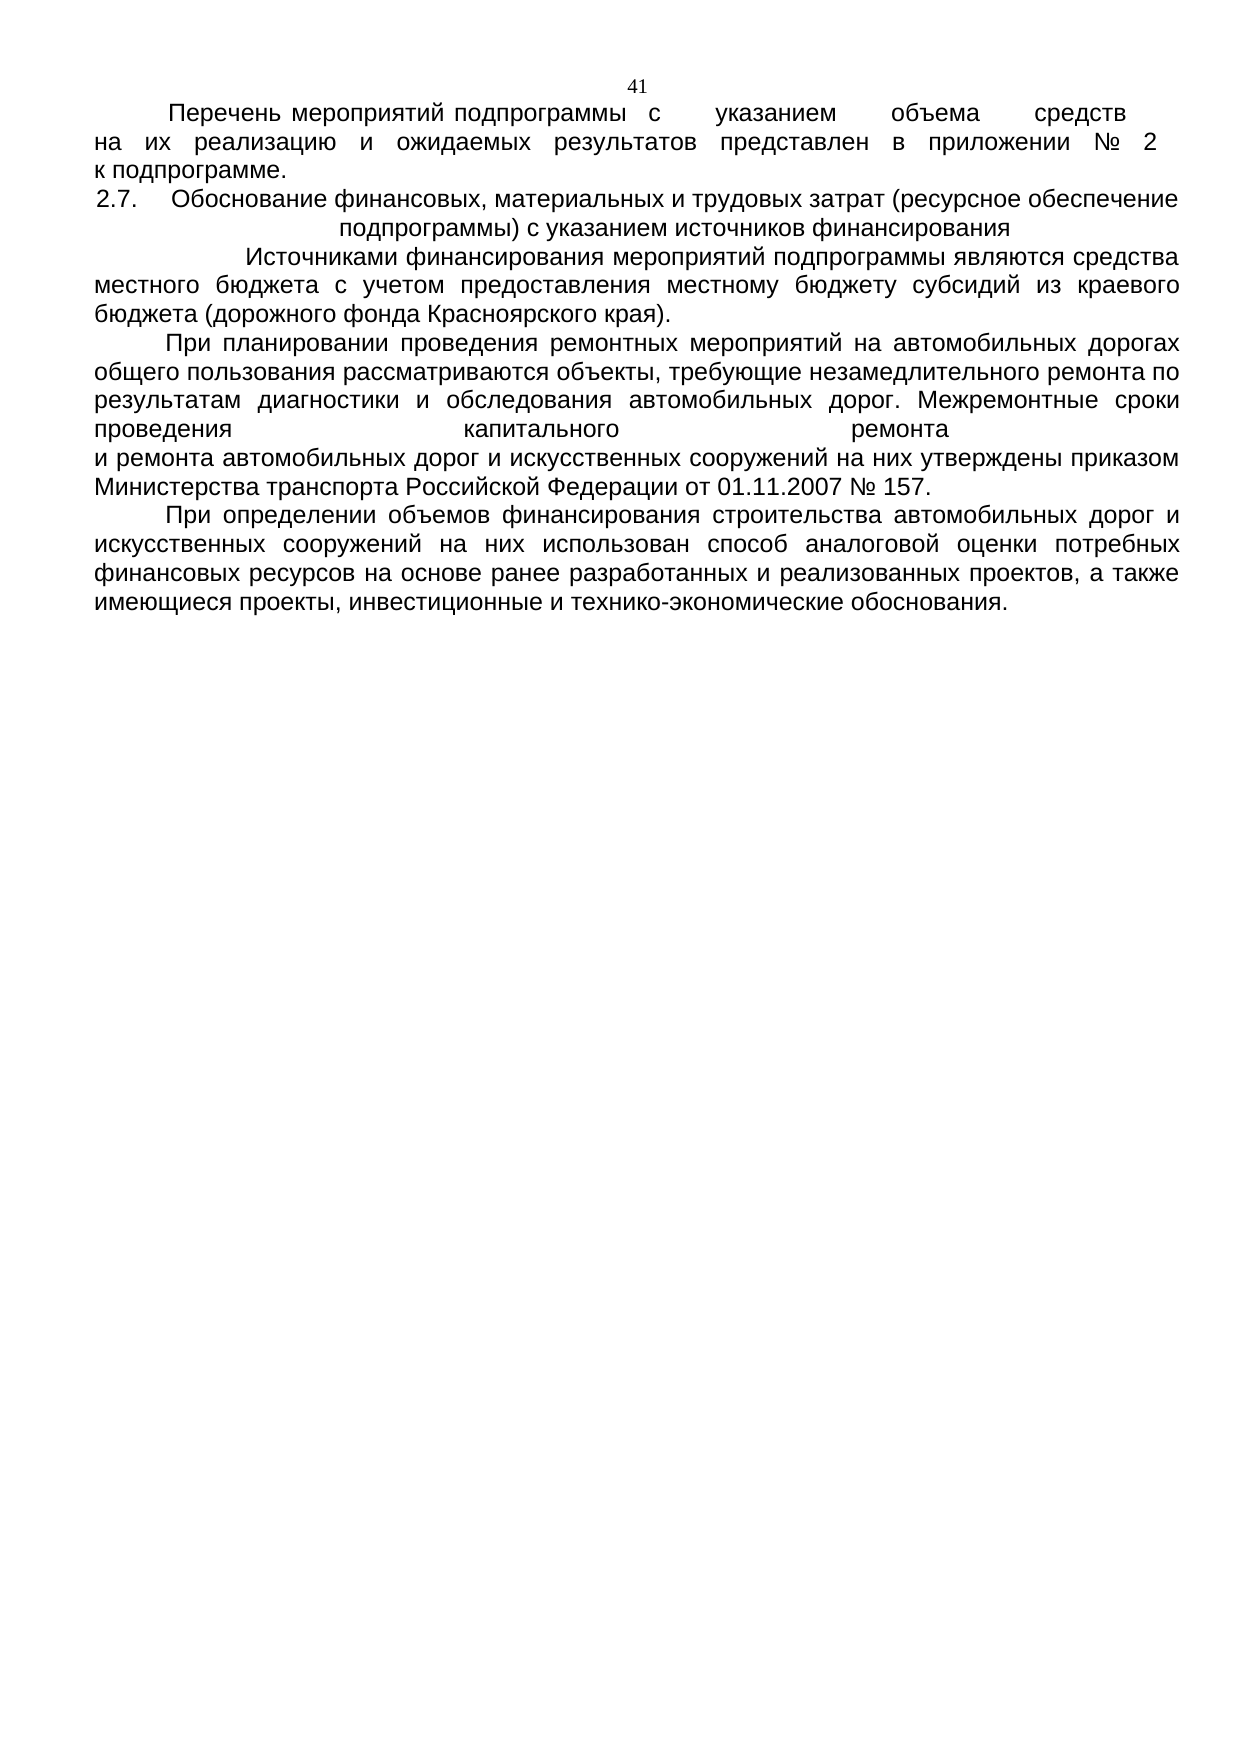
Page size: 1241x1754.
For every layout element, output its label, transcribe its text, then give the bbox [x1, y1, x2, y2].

list Обоснование финансовых, материальных и трудовых затрат (ресурсное обеспечение подпрограммы) с указанием источников финансирования [94, 184, 1181, 242]
text Источниками финансирования мероприятий подпрограммы являются средства местного бюджета с учетом предоставления местному бюджету субсидий из краевого бюджета (дорожного фонда Красноярского края). [94, 242, 1181, 328]
text При определении объемов финансирования строительства автомобильных дорог и искусственных сооружений на них использован способ аналоговой оценки потребных финансовых ресурсов на основе ранее разработанных и реализованных проектов, а также имеющиеся проекты, инвестиционные и технико-экономические обоснования. [94, 500, 1181, 615]
text При планировании проведения ремонтных мероприятий на автомобильных дорогах общего пользования рассматриваются объекты, требующие незамедлительного ремонта по результатам диагностики и обследования автомобильных дорог. Межремонтные сроки проведения капитального ремонта и ремонта автомобильных дорог и искусственных сооружений на них утверждены приказом Министерства транспорта Российской Федерации от 01.11.2007 № 157. [94, 328, 1181, 500]
text Перечень мероприятий подпрограммы с указанием объема средств на их реализацию и ожидаемых результатов представлен в приложении № 2 к подпрограмме. [94, 98, 1181, 184]
